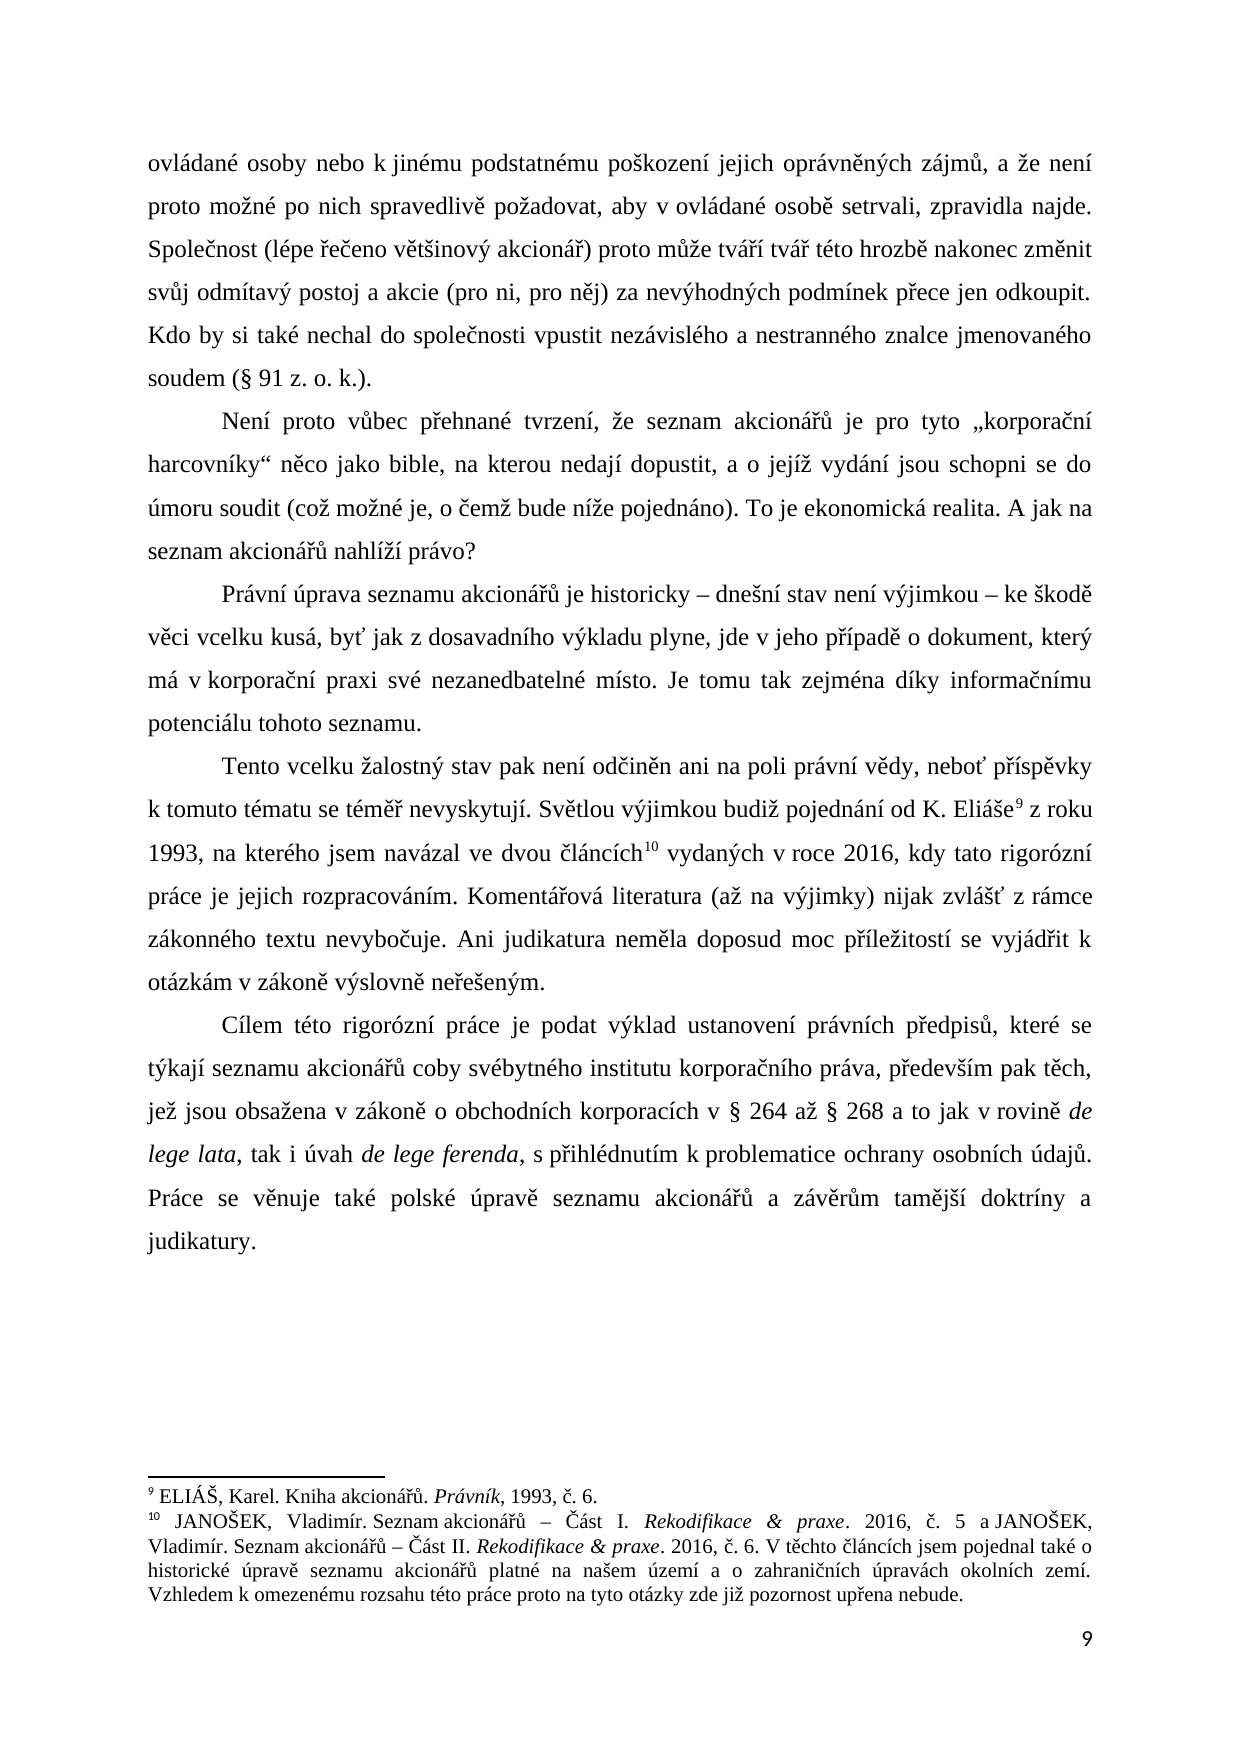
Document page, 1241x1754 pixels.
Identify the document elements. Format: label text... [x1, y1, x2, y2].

text Právní úprava seznamu akcionářů je historicky – dnešní stav není výjimkou – ke škodě věci vcelku kusá, byť jak z dosavadního výkladu plyne, jde v jeho případě o dokument, který má v korporační praxi své nezanedbatelné místo. Je tomu tak zejména díky informačnímu potenciálu tohoto seznamu. [148, 579, 1093, 737]
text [148, 148, 1093, 392]
text Není proto vůbec přehnané tvrzení, že seznam akcionářů je pro tyto „korporační harcovníky“ něco jako bible, na kterou nedají dopustit, a o jejíž vydání jsou schopni se do úmoru soudit (což možné je, o čemž bude níže pojednáno). To je ekonomická realita. A jak na seznam akcionářů nahlíží právo? [148, 406, 1093, 564]
text Tento vcelku žalostný stav pak není odčiněn ani na poli právní vědy, neboť příspěvky k tomuto tématu se téměř nevyskytují. Světlou výjimkou budiž pojednání od K. Eliáše z roku 1993, na kterého jsem navázal ve dvou článcích vydaných v roce 2016, kdy tato rigorózní práce je jejich rozpracováním. Komentářová literatura (až na výjimky) nijak zvlášť z rámce zákonného textu nevybočuje. Ani judikatura neměla doposud moc příležitostí se vyjádřit k otázkám v zákoně výslovně neřešeným. [148, 751, 1093, 996]
text Cílem této rigorózní práce je podat výklad ustanovení právních předpisů, které se týkají seznamu akcionářů coby svébytného institutu korporačního práva, především pak těch, jež jsou obsažena v zákoně o obchodních korporacích v § 264 až § 268 a to jak v rovině de lege lata, tak i úvah de lege ferenda, s přihlédnutím k problematice ochrany osobních údajů. Práce se věnuje také polské úpravě seznamu akcionářů a závěrům tamější doktríny a judikatury. [148, 1010, 1093, 1254]
